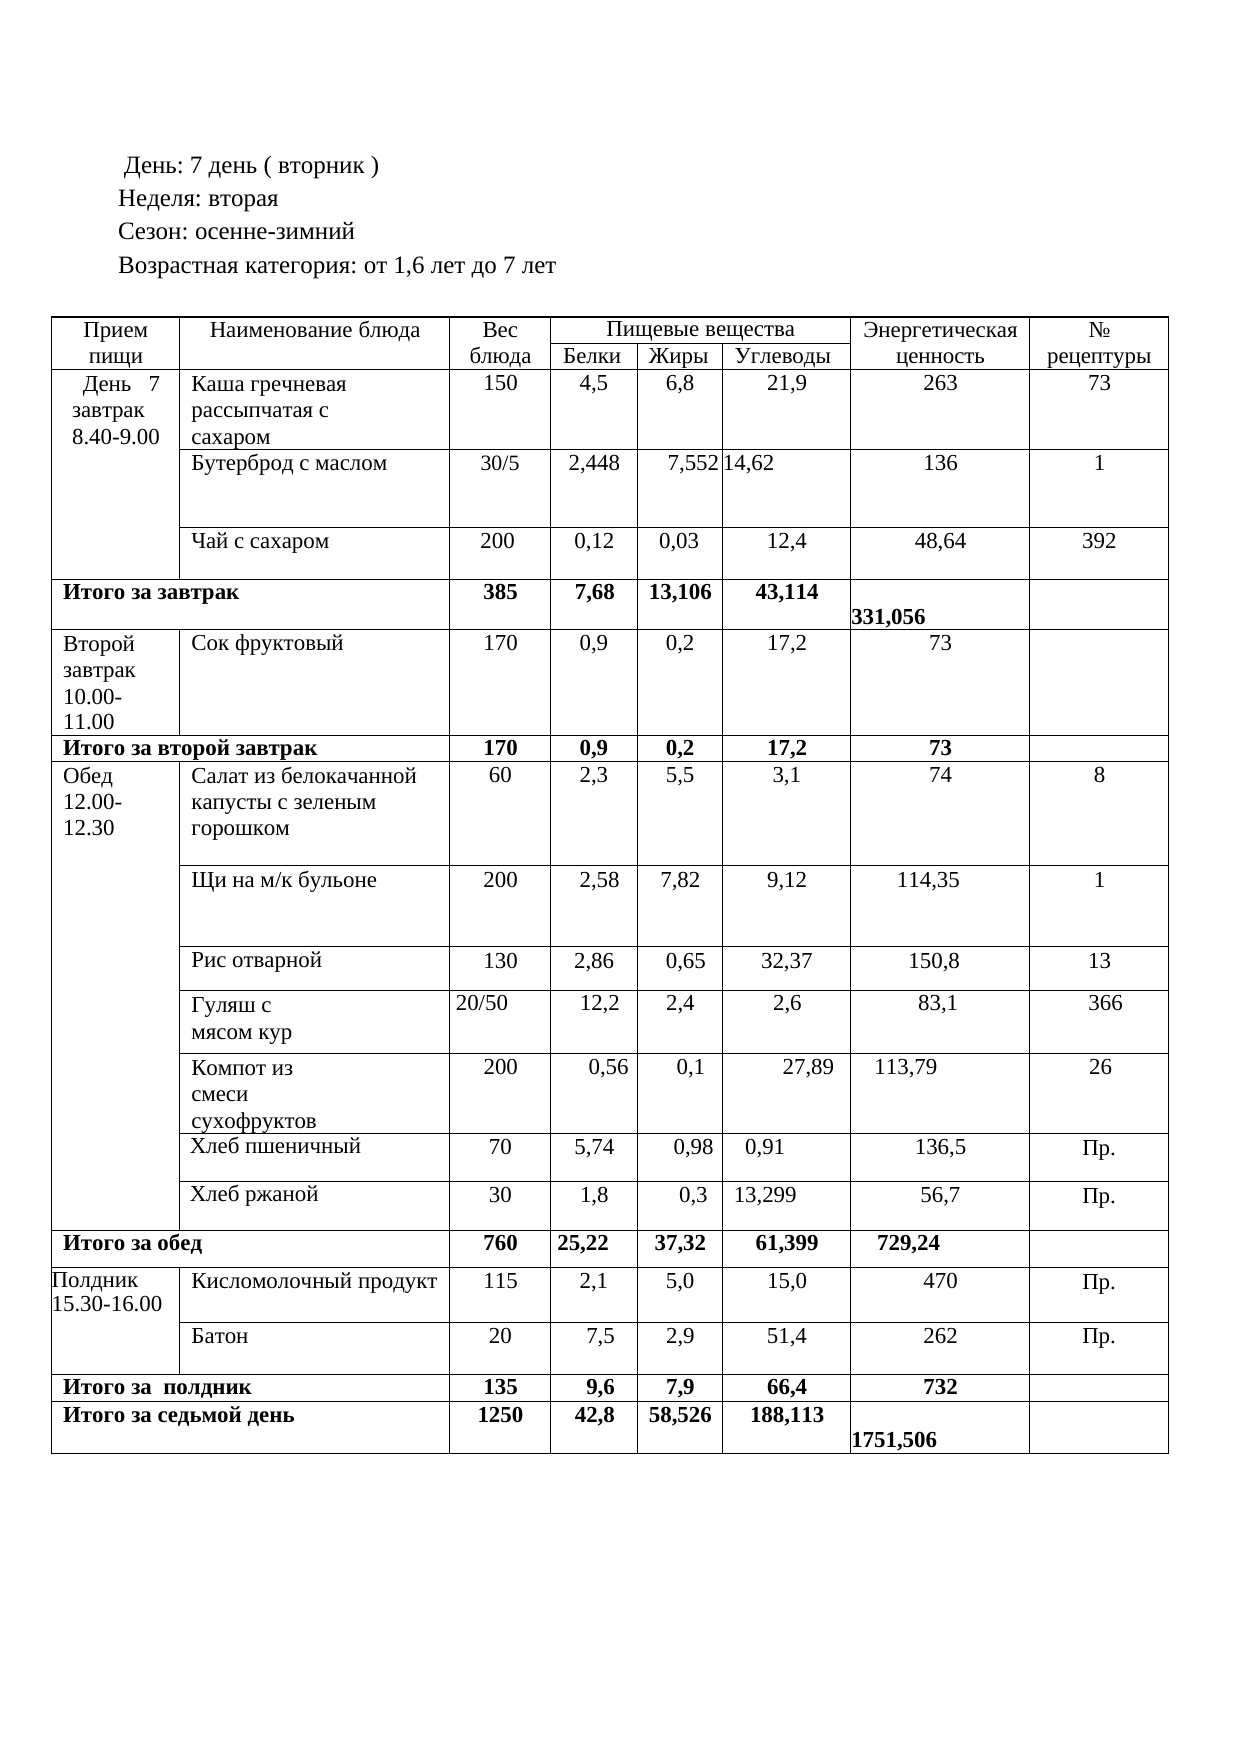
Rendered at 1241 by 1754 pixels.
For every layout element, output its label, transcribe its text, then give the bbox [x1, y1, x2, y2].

table_cell 73 [851, 630, 1029, 734]
text Сезон: осенне-зимний [118, 216, 1221, 245]
table_cell 2,448 [551, 450, 637, 527]
table_cell 42,8 [551, 1402, 637, 1453]
table_cell 43,114 [723, 580, 850, 629]
table_cell 200 [450, 866, 550, 946]
table_cell 760 [450, 1231, 550, 1267]
table_header Наименование блюда [180, 318, 449, 369]
table_cell 392 [1030, 528, 1168, 579]
table_cell 14,62 [723, 450, 850, 527]
table_cell 7,82 [638, 866, 722, 946]
table_cell 1250 [450, 1402, 550, 1453]
table_cell 0,1 [638, 1054, 722, 1133]
table_cell 73 [851, 736, 1029, 761]
table_cell 1751,506 [851, 1402, 1029, 1453]
text Возрастная категория: от 1,6 лет до 7 лет [118, 250, 1221, 278]
table_cell 6,8 [638, 370, 722, 449]
table_cell 366 [1030, 991, 1168, 1053]
table_cell Пр. [1030, 1323, 1168, 1374]
table_cell 2,58 [551, 866, 637, 946]
table_cell Полдник 15.30-16.00 [52, 1268, 179, 1374]
table_cell 13,299 [723, 1182, 850, 1230]
table_cell 13,106 [638, 580, 722, 629]
table_cell Каша гречневая рассыпчатая с сахаром [180, 370, 449, 449]
table_cell 1 [1030, 450, 1168, 527]
table_cell 70 [450, 1134, 550, 1181]
table_cell 13 [1030, 947, 1168, 990]
table_cell 732 [851, 1375, 1029, 1401]
table_cell 58,526 [638, 1402, 722, 1453]
table_cell 21,9 [723, 370, 850, 449]
table_cell 66,4 [723, 1375, 850, 1401]
table_cell 729,24 [851, 1231, 1029, 1267]
table_cell [1030, 736, 1168, 761]
table_cell 2,4 [638, 991, 722, 1053]
table_cell Гуляш с мясом кур [180, 991, 449, 1053]
table_cell Углеводы [723, 344, 850, 369]
table_cell Итого за второй завтрак [52, 736, 449, 761]
table_cell 30/5 [450, 450, 550, 527]
table_header Вес блюда [450, 318, 550, 369]
table_cell Салат из белокачанной капусты с зеленым горошком [180, 762, 449, 865]
table_cell [1030, 1402, 1168, 1453]
table_cell 170 [450, 630, 550, 734]
table_cell 150 [450, 370, 550, 449]
table_cell 56,7 [851, 1182, 1029, 1230]
table_cell 83,1 [851, 991, 1029, 1053]
table_cell 8 [1030, 762, 1168, 865]
table_cell 150,8 [851, 947, 1029, 990]
table_cell Итого за обед [52, 1231, 449, 1267]
table_cell Батон [180, 1323, 449, 1374]
table_cell 136,5 [851, 1134, 1029, 1181]
table_cell 385 [450, 580, 550, 629]
table_cell 130 [450, 947, 550, 990]
table_cell Белки [551, 344, 637, 369]
table_cell 9,12 [723, 866, 850, 946]
table_cell 30 [450, 1182, 550, 1230]
table_cell 0,3 [638, 1182, 722, 1230]
table_cell 0,12 [551, 528, 637, 579]
table_cell Пр. [1030, 1134, 1168, 1181]
table_cell 2,3 [551, 762, 637, 865]
table_cell Жиры [638, 344, 722, 369]
table_cell 1,8 [551, 1182, 637, 1230]
table_cell Рис отварной [180, 947, 449, 990]
table_cell 0,65 [638, 947, 722, 990]
table_header Энергетическая ценность [851, 318, 1029, 369]
table_cell 0,2 [638, 736, 722, 761]
table_cell 20/50 [450, 991, 550, 1053]
table_cell 48,64 [851, 528, 1029, 579]
table_cell 470 [851, 1268, 1029, 1322]
table_cell 200 [450, 528, 550, 579]
table_cell 5,0 [638, 1268, 722, 1322]
table_cell Итого за завтрак [52, 580, 449, 629]
table_cell Обед 12.00-12.30 [52, 762, 179, 1230]
table_cell 7,552 [638, 450, 722, 527]
table_cell 3,1 [723, 762, 850, 865]
table_cell Компот из смеси сухофруктов [180, 1054, 449, 1133]
table_cell 0,98 [638, 1134, 722, 1181]
table_cell 7,5 [551, 1323, 637, 1374]
table_cell 51,4 [723, 1323, 850, 1374]
table_cell Второй завтрак 10.00- 11.00 [52, 630, 179, 734]
table_cell 32,37 [723, 947, 850, 990]
table_cell 113,79 [851, 1054, 1029, 1133]
table_cell 263 [851, 370, 1029, 449]
table_cell Хлеб ржаной [180, 1182, 449, 1230]
table_cell 188,113 [723, 1402, 850, 1453]
table_cell 60 [450, 762, 550, 865]
table_cell [1030, 630, 1168, 734]
table_cell 9,6 [551, 1375, 637, 1401]
table_cell Сок фруктовый [180, 630, 449, 734]
table_cell Кисломолочный продукт [180, 1268, 449, 1322]
table_cell 0,9 [551, 736, 637, 761]
table_cell Пр. [1030, 1268, 1168, 1322]
table_cell [1030, 1231, 1168, 1267]
table_cell 0,03 [638, 528, 722, 579]
table_cell [1030, 580, 1168, 629]
table_cell Щи на м/к бульоне [180, 866, 449, 946]
table_cell 0,2 [638, 630, 722, 734]
table_cell 5,5 [638, 762, 722, 865]
table_cell 115 [450, 1268, 550, 1322]
table_cell Пр. [1030, 1182, 1168, 1230]
table_cell 26 [1030, 1054, 1168, 1133]
table_cell 12,4 [723, 528, 850, 579]
table_cell 136 [851, 450, 1029, 527]
table_cell [1030, 1375, 1168, 1401]
table_cell 0,56 [551, 1054, 637, 1133]
table_cell 15,0 [723, 1268, 850, 1322]
table_cell 73 [1030, 370, 1168, 449]
table_cell 17,2 [723, 736, 850, 761]
table_header № рецептуры [1030, 318, 1168, 369]
table_cell 5,74 [551, 1134, 637, 1181]
table_header Прием пищи [52, 318, 179, 369]
table_cell 0,9 [551, 630, 637, 734]
table_cell 2,9 [638, 1323, 722, 1374]
table_cell 25,22 [551, 1231, 637, 1267]
table_cell 135 [450, 1375, 550, 1401]
table_cell 61,399 [723, 1231, 850, 1267]
table_cell 7,68 [551, 580, 637, 629]
table_cell 4,5 [551, 370, 637, 449]
table_cell 331,056 [851, 580, 1029, 629]
table_cell 1 [1030, 866, 1168, 946]
table_cell Бутерброд с маслом [180, 450, 449, 527]
table_cell 17,2 [723, 630, 850, 734]
table_cell 27,89 [723, 1054, 850, 1133]
table_header Пищевые вещества [551, 318, 850, 343]
table_cell 2,86 [551, 947, 637, 990]
table_cell Итого за полдник [52, 1375, 449, 1401]
table_cell Чай с сахаром [180, 528, 449, 579]
table_cell 200 [450, 1054, 550, 1133]
table_cell Итого за седьмой день [52, 1402, 449, 1453]
table_cell 170 [450, 736, 550, 761]
table_cell 20 [450, 1323, 550, 1374]
table_cell 0,91 [723, 1134, 850, 1181]
table_cell 12,2 [551, 991, 637, 1053]
table_cell 2,1 [551, 1268, 637, 1322]
table_cell День 7 завтрак 8.40-9.00 [52, 370, 179, 579]
table_cell 262 [851, 1323, 1029, 1374]
table_cell 37,32 [638, 1231, 722, 1267]
table_cell 74 [851, 762, 1029, 865]
table_cell 7,9 [638, 1375, 722, 1401]
table_cell Хлеб пшеничный [180, 1134, 449, 1181]
table_cell 2,6 [723, 991, 850, 1053]
table_cell 114,35 [851, 866, 1029, 946]
text День: 7 день ( вторник ) Неделя: вторая [118, 150, 381, 212]
